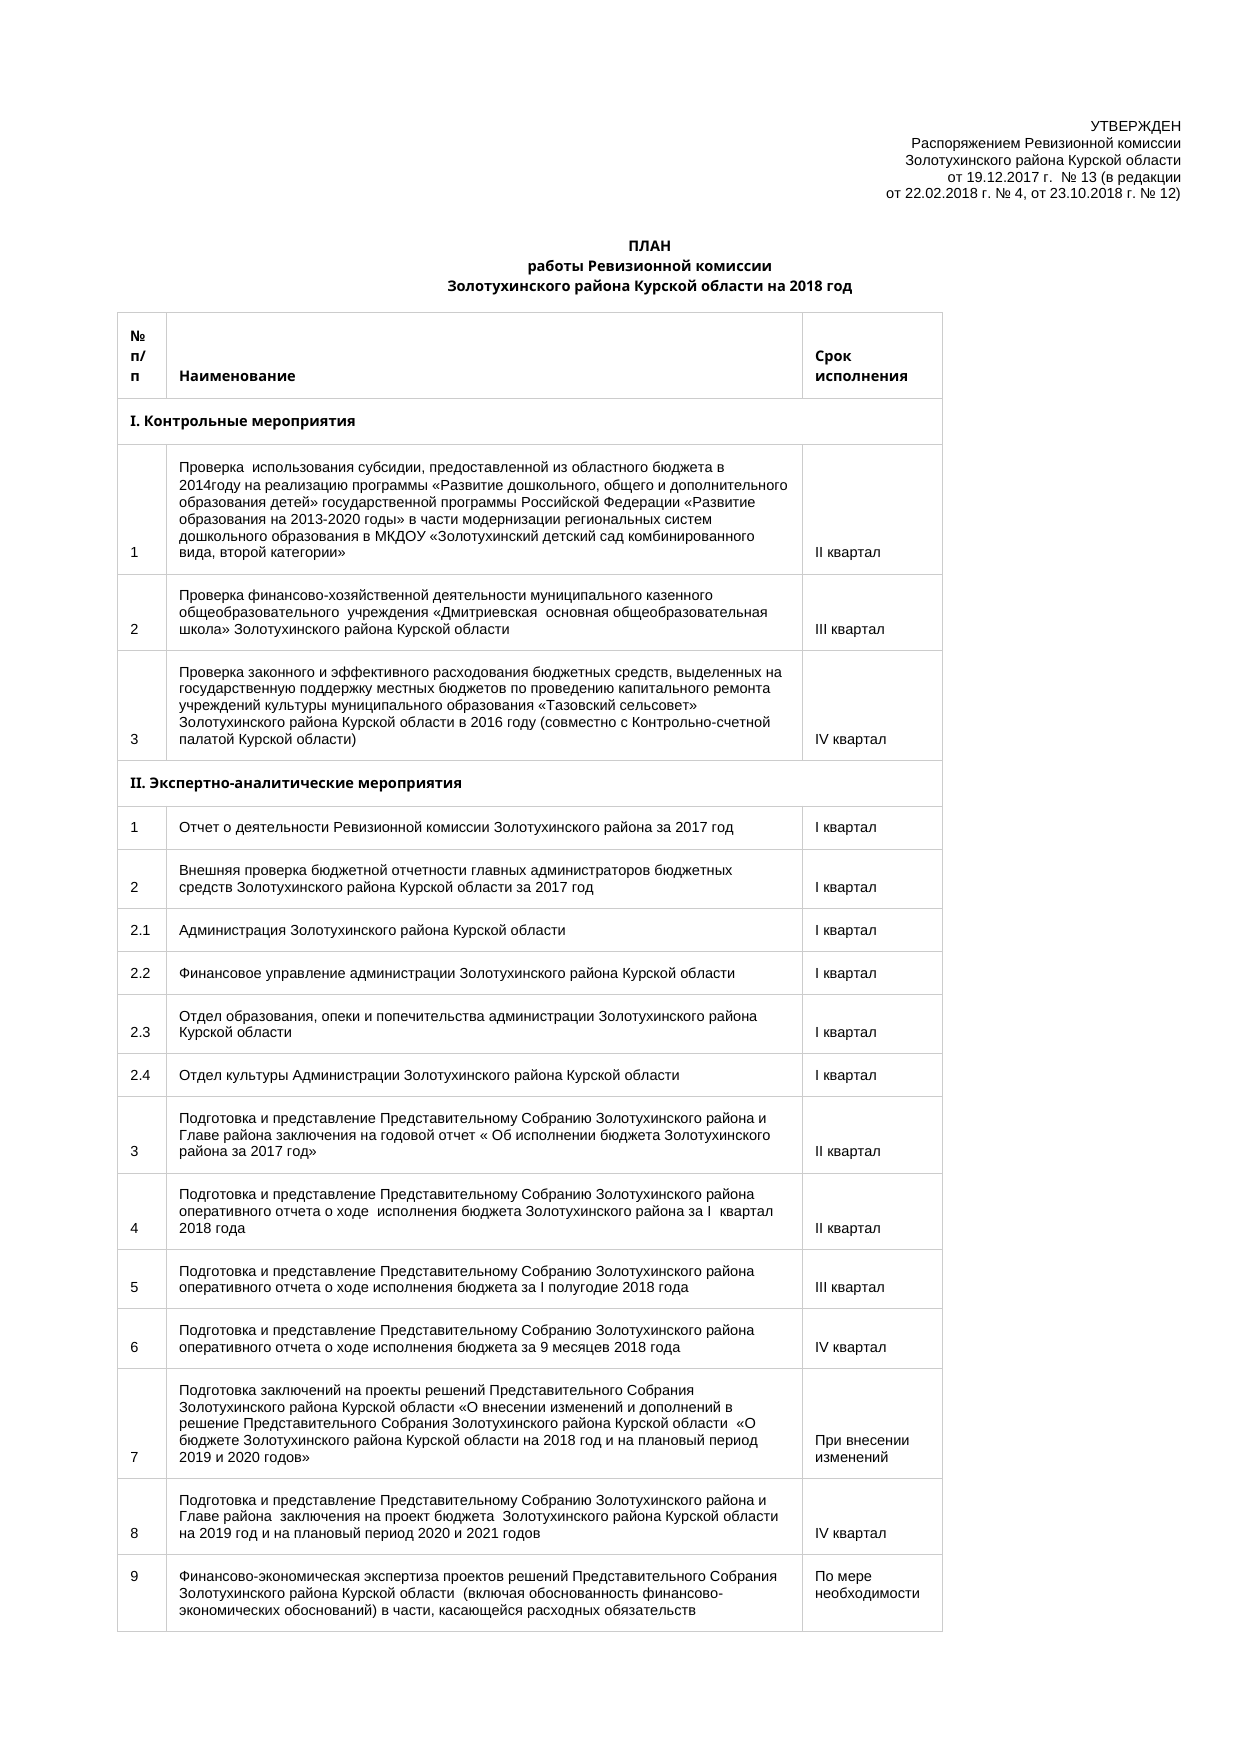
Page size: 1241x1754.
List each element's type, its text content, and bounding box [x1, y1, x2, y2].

table_cell Отчет о деятельности Ревизионной комиссии Золотухинского района за 2017 год [167, 807, 802, 848]
table_cell Подготовка заключений на проекты решений Представительного Собрания Золотухинского района Курской области «О внесении изменений и дополнений в решение Представительного Собрания Золотухинского района Курской области «О бюджете Золотухинского района Курской области на 2018 год и на плановый период 2019 и 2020 годов» [167, 1369, 802, 1478]
table_cell 2 [118, 575, 166, 650]
table_cell III квартал [803, 575, 942, 650]
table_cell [803, 1555, 942, 1631]
table_cell Финансовое управление администрации Золотухинского района Курской области [167, 952, 802, 994]
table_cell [167, 1555, 802, 1631]
table_cell II. Экспертно-аналитические мероприятия [118, 761, 942, 806]
table_cell Подготовка и представление Представительному Собранию Золотухинского района оперативного отчета о ходе исполнения бюджета Золотухинского района за I квартал 2018 года [167, 1174, 802, 1249]
table_cell I квартал [803, 1054, 942, 1096]
table_cell Проверка финансово-хозяйственной деятельности муниципального казенного общеобразовательного учреждения «Дмитриевская основная общеобразовательная школа» Золотухинского района Курской области [167, 575, 802, 650]
table_cell Отдел культуры Администрации Золотухинского района Курской области [167, 1054, 802, 1096]
table_cell 9 [118, 1555, 166, 1631]
text работы Ревизионной комиссии [118, 255, 1181, 275]
table_cell I квартал [803, 850, 942, 908]
table_cell IV квартал [803, 1309, 942, 1368]
text Золотухинского района Курской области на 2018 год [118, 275, 1181, 295]
table_cell II квартал [803, 1174, 942, 1249]
text Золотухинского района Курской области [118, 152, 1181, 168]
table_cell 3 [118, 651, 166, 760]
table_cell 2.3 [118, 995, 166, 1053]
text от 22.02.2018 г. № 4, от 23.10.2018 г. № 12) [118, 185, 1181, 202]
table_cell 4 [118, 1174, 166, 1249]
table_cell 8 [118, 1479, 166, 1554]
table_cell IV квартал [803, 651, 942, 760]
table_cell III квартал [803, 1250, 942, 1308]
table_cell Внешняя проверка бюджетной отчетности главных администраторов бюджетных средств Золотухинского района Курской области за 2017 год [167, 850, 802, 908]
table_header № п/п [118, 313, 166, 398]
table_cell Подготовка и представление Представительному Собранию Золотухинского района и Главе района заключения на проект бюджета Золотухинского района Курской области на 2019 год и на плановый период 2020 и 2021 годов [167, 1479, 802, 1554]
table_cell 2.1 [118, 909, 166, 951]
table_cell 7 [118, 1369, 166, 1478]
table_header Срок исполнения [803, 313, 942, 398]
table_cell I квартал [803, 909, 942, 951]
table_cell Администрация Золотухинского района Курской области [167, 909, 802, 951]
table_cell I квартал [803, 807, 942, 848]
text ПЛАН [118, 236, 1181, 255]
table_cell 2 [118, 850, 166, 908]
table_cell Отдел образования, опеки и попечительства администрации Золотухинского района Курской области [167, 995, 802, 1053]
table_cell Проверка законного и эффективного расходования бюджетных средств, выделенных на государственную поддержку местных бюджетов по проведению капитального ремонта учреждений культуры муниципального образования «Тазовский сельсовет» Золотухинского района Курской области в 2016 году (совместно с Контрольно-счетной палатой Курской области) [167, 651, 802, 760]
table_cell II квартал [803, 1097, 942, 1172]
text Распоряжением Ревизионной комиссии [118, 135, 1181, 152]
table_cell Проверка использования субсидии, предоставленной из областного бюджета в 2014году на реализацию программы «Развитие дошкольного, общего и дополнительного образования детей» государственной программы Российской Федерации «Развитие образования на 2013-2020 годы» в части модернизации региональных систем дошкольного образования в МКДОУ «Золотухинский детский сад комбинированного вида, второй категории» [167, 445, 802, 573]
table_cell Подготовка и представление Представительному Собранию Золотухинского района оперативного отчета о ходе исполнения бюджета за I полугодие 2018 года [167, 1250, 802, 1308]
text УТВЕРЖДЕН [118, 118, 1181, 135]
table_cell I. Контрольные мероприятия [118, 399, 942, 444]
table_cell Подготовка и представление Представительному Собранию Золотухинского района оперативного отчета о ходе исполнения бюджета за 9 месяцев 2018 года [167, 1309, 802, 1368]
table_cell I квартал [803, 952, 942, 994]
table_cell IV квартал [803, 1479, 942, 1554]
table_cell 6 [118, 1309, 166, 1368]
table_cell При внесении изменений [803, 1369, 942, 1478]
table_header Наименование [167, 313, 802, 398]
table_cell 2.4 [118, 1054, 166, 1096]
table_cell 2.2 [118, 952, 166, 994]
table_cell 1 [118, 445, 166, 573]
table_cell I квартал [803, 995, 942, 1053]
table_cell Подготовка и представление Представительному Собранию Золотухинского района и Главе района заключения на годовой отчет « Об исполнении бюджета Золотухинского района за 2017 год» [167, 1097, 802, 1172]
table_cell II квартал [803, 445, 942, 573]
table_cell 3 [118, 1097, 166, 1172]
table_cell 1 [118, 807, 166, 848]
table_cell 5 [118, 1250, 166, 1308]
text от 19.12.2017 г. № 13 (в редакции [118, 168, 1181, 185]
